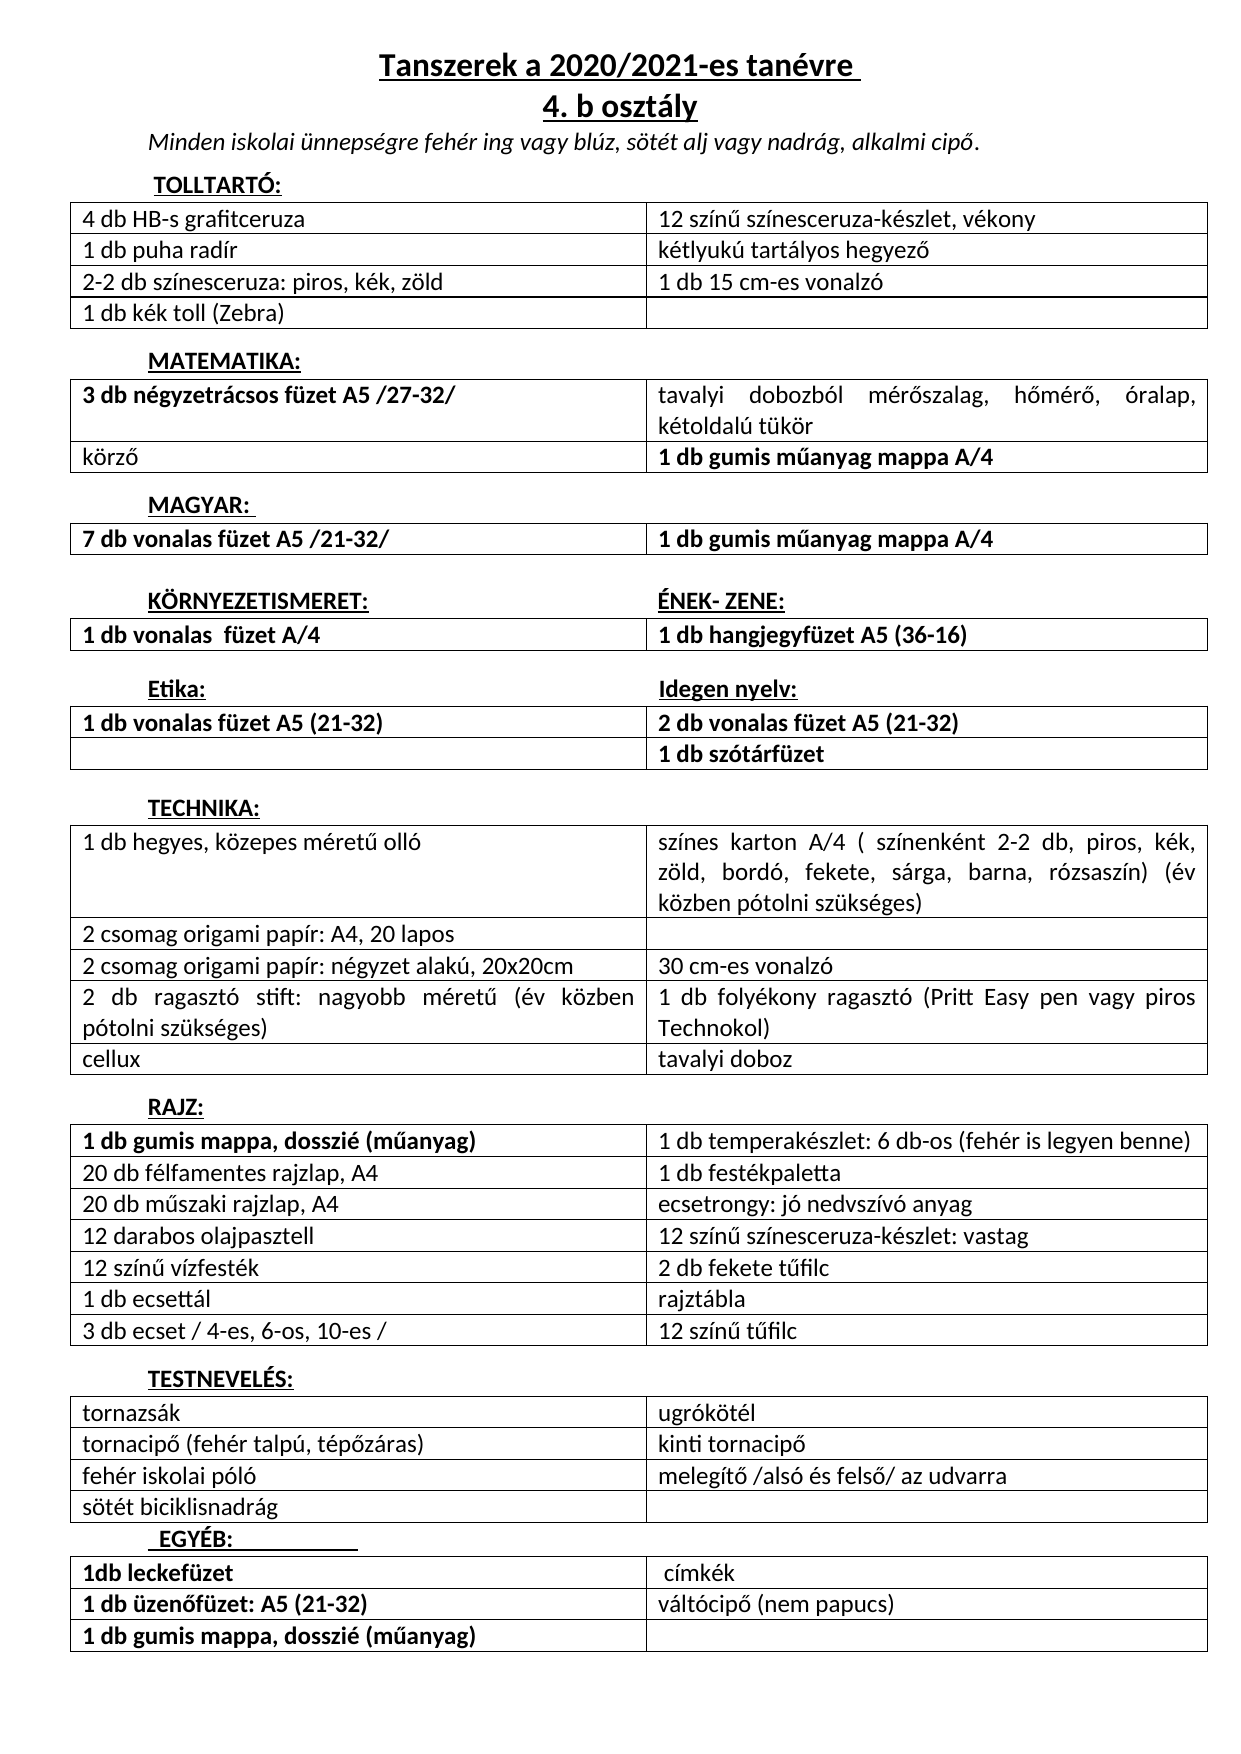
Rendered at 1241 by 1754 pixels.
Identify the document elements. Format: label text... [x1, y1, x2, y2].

table_cell [647, 1620, 1207, 1651]
table_cell 2-2 db színesceruza: piros, kék, zöld [71, 266, 646, 296]
table_cell 12 darabos olajpasztell [71, 1220, 646, 1251]
table_header tavalyi dobozból mérőszalag, hőmérő, óralap, kétoldalú tükör [647, 380, 1207, 441]
text RAJZ: [148, 1091, 1093, 1122]
text Tanszerek a 2020/2021-es tanévre 4. b osztály [148, 44, 1093, 126]
table_cell 12 színű színesceruza-készlet: vastag [647, 1220, 1207, 1251]
text TECHNIKA: [148, 792, 1093, 822]
table_cell 1 db szótárfüzet [647, 738, 1207, 769]
table_cell fehér iskolai póló [71, 1460, 646, 1490]
table_cell melegítő /alsó és felső/ az udvarra [647, 1460, 1207, 1490]
table_cell 2 csomag origami papír: A4, 20 lapos [71, 918, 646, 949]
table_cell ecsetrongy: jó nedvszívó anyag [647, 1189, 1207, 1219]
table_cell 1 db folyékony ragasztó (Pritt Easy pen vagy piros Technokol) [647, 981, 1207, 1042]
table_cell sötét biciklisnadrág [71, 1491, 646, 1522]
table_header 12 színű színesceruza-készlet, vékony [647, 203, 1207, 233]
table_cell 2 db fekete tűfilc [647, 1252, 1207, 1282]
table_cell rajztábla [647, 1283, 1207, 1314]
table_header 1db leckefüzet [71, 1557, 646, 1587]
table_cell 30 cm-es vonalzó [647, 950, 1207, 980]
table_cell 12 színű vízfesték [71, 1252, 646, 1282]
table_header 1 db vonalas füzet A/4 [71, 619, 646, 650]
table_cell kinti tornacipő [647, 1428, 1207, 1459]
table_cell 1 db kék toll (Zebra) [71, 298, 646, 328]
table_cell 20 db műszaki rajzlap, A4 [71, 1189, 646, 1219]
table_cell 1 db festékpaletta [647, 1157, 1207, 1187]
table_cell 20 db félfamentes rajzlap, A4 [71, 1157, 646, 1187]
text TOLLTARTÓ: [148, 169, 1093, 199]
table_header címkék [647, 1557, 1207, 1587]
table_header 1 db hegyes, közepes méretű olló [71, 826, 646, 917]
table_header 7 db vonalas füzet A5 /21-32/ [71, 524, 646, 554]
table_cell 2 csomag origami papír: négyzet alakú, 20x20cm [71, 950, 646, 980]
table_header 2 db vonalas füzet A5 (21-32) [647, 707, 1207, 737]
table_header 4 db HB-s grafitceruza [71, 203, 646, 233]
table_cell tavalyi doboz [647, 1044, 1207, 1074]
table_header 1 db vonalas füzet A5 (21-32) [71, 707, 646, 737]
table_cell 1 db üzenőfüzet: A5 (21-32) [71, 1589, 646, 1619]
text KÖRNYEZETISMERET: ÉNEK- ZENE: [148, 585, 1093, 616]
table_header 1 db gumis mappa, dosszié (műanyag) [71, 1125, 646, 1156]
table_header színes karton A/4 ( színenként 2-2 db, piros, kék, zöld, bordó, fekete, sárga, barna, rózsaszín) (év közben pótolni szükséges) [647, 826, 1207, 917]
text EGYÉB: [148, 1523, 1093, 1553]
table_cell [647, 1491, 1207, 1522]
table_cell váltócipő (nem papucs) [647, 1589, 1207, 1619]
table_cell [647, 298, 1207, 328]
table_cell 1 db ecsettál [71, 1283, 646, 1314]
table_cell 2 db ragasztó stift: nagyobb méretű (év közben pótolni szükséges) [71, 981, 646, 1042]
table_cell 12 színű tűfilc [647, 1315, 1207, 1345]
text MATEMATIKA: [148, 346, 1093, 376]
table_cell 3 db ecset / 4-es, 6-os, 10-es / [71, 1315, 646, 1345]
table_header 1 db hangjegyfüzet A5 (36-16) [647, 619, 1207, 650]
text TESTNEVELÉS: [148, 1363, 1093, 1393]
table_cell [647, 918, 1207, 949]
table_cell [71, 738, 646, 769]
text Minden iskolai ünnepségre fehér ing vagy blúz, sötét alj vagy nadrág, alkalmi cipő. [148, 126, 1093, 156]
table_header tornazsák [71, 1397, 646, 1427]
table_header 3 db négyzetrácsos füzet A5 /27-32/ [71, 380, 646, 441]
table_cell tornacipő (fehér talpú, tépőzáras) [71, 1428, 646, 1459]
table_cell kétlyukú tartályos hegyező [647, 234, 1207, 265]
table_cell 1 db gumis műanyag mappa A/4 [647, 442, 1207, 472]
table_cell 1 db gumis mappa, dosszié (műanyag) [71, 1620, 646, 1651]
text MAGYAR: [148, 489, 1093, 520]
table_header 1 db temperakészlet: 6 db-os (fehér is legyen benne) [647, 1125, 1207, 1156]
text Etika: Idegen nyelv: [148, 673, 1093, 703]
table_header ugrókötél [647, 1397, 1207, 1427]
table_header 1 db gumis műanyag mappa A/4 [647, 524, 1207, 554]
table_cell cellux [71, 1044, 646, 1074]
table_cell 1 db 15 cm-es vonalzó [647, 266, 1207, 296]
table_cell 1 db puha radír [71, 234, 646, 265]
table_cell körző [71, 442, 646, 472]
